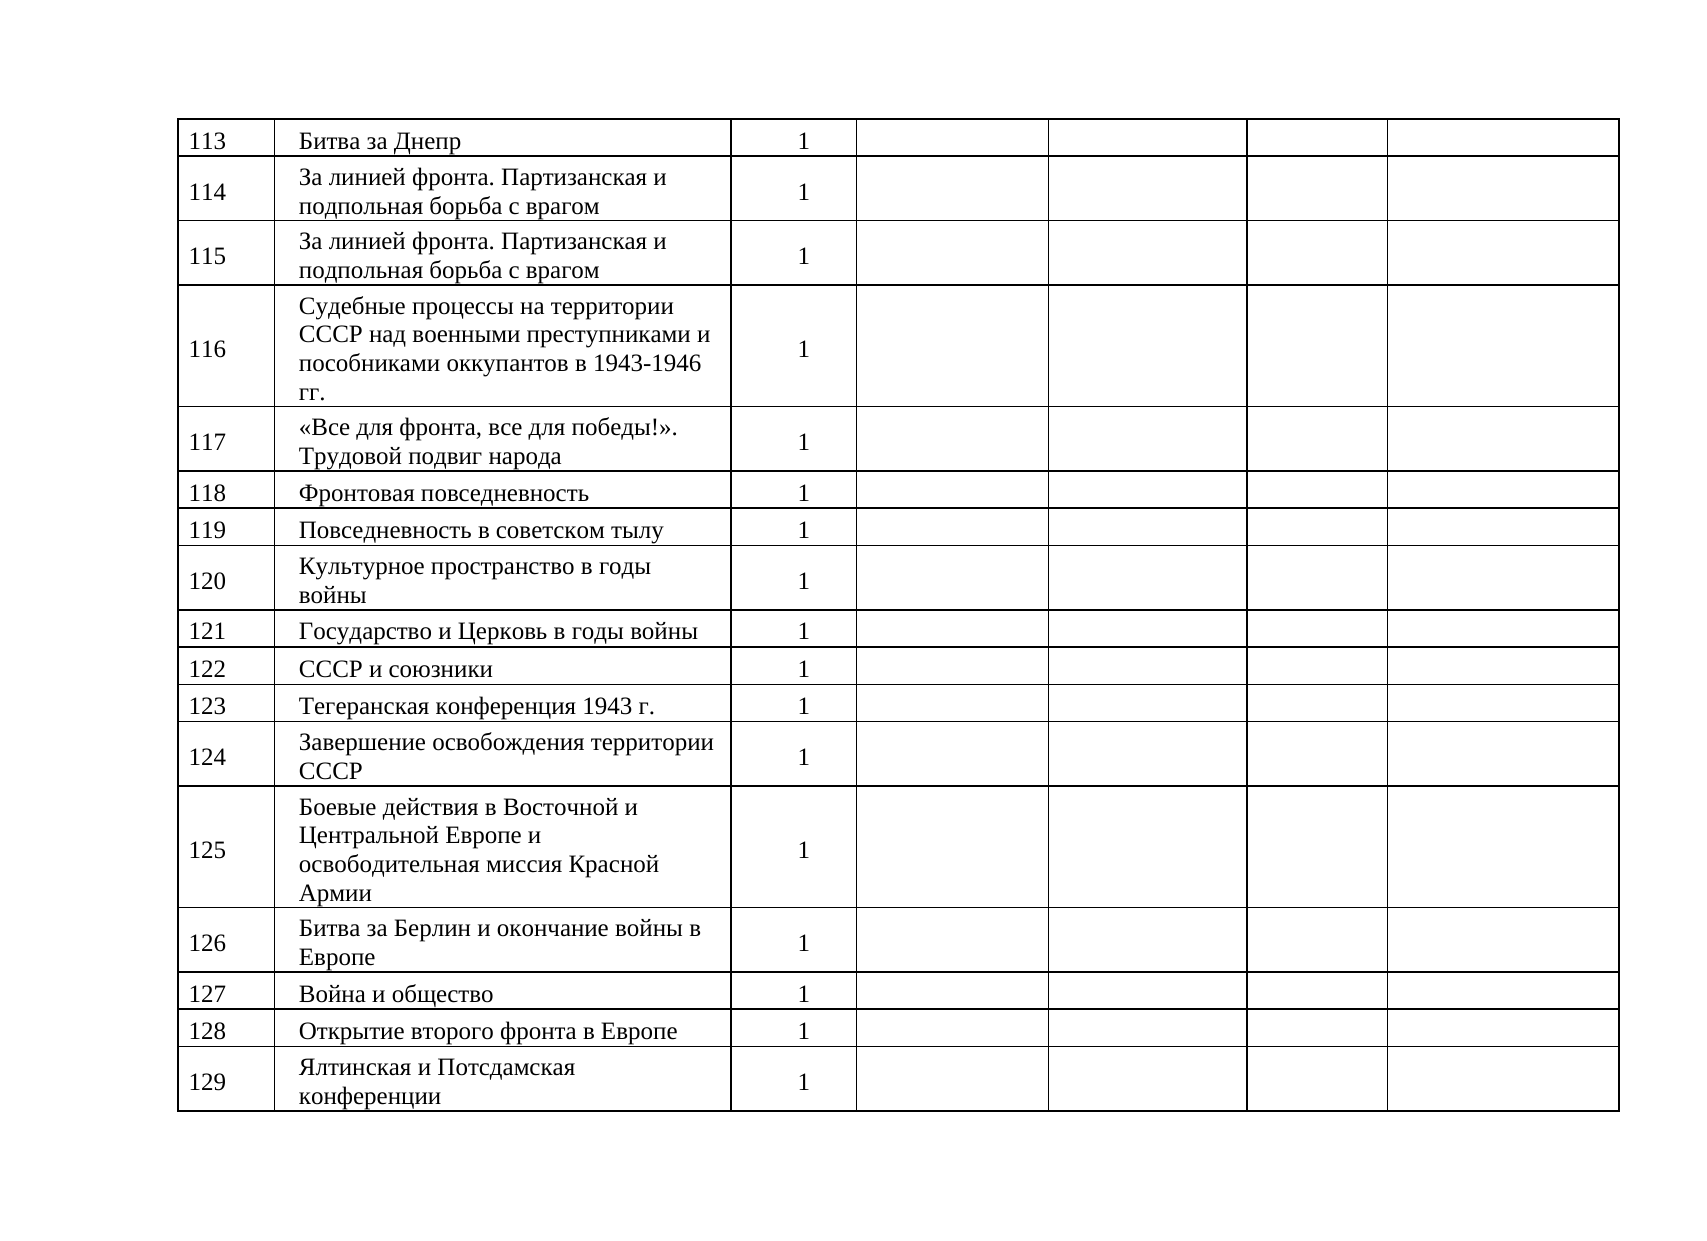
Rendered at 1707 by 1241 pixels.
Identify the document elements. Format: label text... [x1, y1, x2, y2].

table_cell Фронтовая повседневность [275, 472, 730, 507]
table_cell [857, 472, 1048, 507]
table_cell 1 [732, 407, 856, 470]
table_cell [857, 787, 1048, 907]
table_cell [1248, 286, 1387, 406]
table_cell Открытие второго фронта в Европе [275, 1010, 730, 1046]
table_cell [1248, 611, 1387, 646]
table_cell [1248, 157, 1387, 220]
table_cell Война и общество [275, 973, 730, 1008]
table_cell [857, 546, 1048, 609]
table_cell Ялтинская и Потсдамская конференции [275, 1047, 730, 1110]
table_cell 1 [732, 221, 856, 284]
table_cell 1 [732, 973, 856, 1008]
table_cell Завершение освобождения территории СССР [275, 722, 730, 785]
table_cell [857, 722, 1048, 785]
table_cell За линией фронта. Партизанская и подпольная борьба с врагом [275, 221, 730, 284]
table_cell [1388, 611, 1618, 646]
table_cell СССР и союзники [275, 648, 730, 683]
table_cell [1248, 221, 1387, 284]
table_cell [1248, 472, 1387, 507]
table_cell [1049, 973, 1246, 1008]
table_cell 1 [732, 120, 856, 155]
table_cell [1248, 407, 1387, 470]
table_cell [1049, 407, 1246, 470]
table_cell [1388, 1010, 1618, 1046]
table_cell 1 [732, 472, 856, 507]
table_cell 118 [179, 472, 274, 507]
table_cell [1049, 685, 1246, 721]
table_cell [857, 685, 1048, 721]
table_cell Государство и Церковь в годы войны [275, 611, 730, 646]
table_cell [1388, 787, 1618, 907]
table_cell [1248, 685, 1387, 721]
table_cell 126 [179, 908, 274, 971]
table_cell [1248, 787, 1387, 907]
table_cell [1049, 722, 1246, 785]
table_cell 1 [732, 722, 856, 785]
table_cell 122 [179, 648, 274, 683]
table_cell 128 [179, 1010, 274, 1046]
table_cell [1388, 1047, 1618, 1110]
table_cell 1 [732, 1047, 856, 1110]
table_cell [1388, 908, 1618, 971]
table_cell Культурное пространство в годы войны [275, 546, 730, 609]
table_cell [1388, 722, 1618, 785]
table_cell [1248, 1047, 1387, 1110]
table_cell За линией фронта. Партизанская и подпольная борьба с врагом [275, 157, 730, 220]
table_cell [1049, 611, 1246, 646]
table_cell [1049, 286, 1246, 406]
table_cell [857, 407, 1048, 470]
table_cell [1049, 787, 1246, 907]
table_cell [857, 120, 1048, 155]
table_cell 129 [179, 1047, 274, 1110]
table_cell [857, 648, 1048, 683]
table_cell [1388, 286, 1618, 406]
table_cell 1 [732, 286, 856, 406]
table_cell [1248, 973, 1387, 1008]
table_cell [1388, 120, 1618, 155]
table_cell 1 [732, 685, 856, 721]
table_cell 113 [179, 120, 274, 155]
table_cell [1388, 407, 1618, 470]
table_cell [857, 908, 1048, 971]
table_cell 1 [732, 157, 856, 220]
table_cell Боевые действия в Восточной и Центральной Европе и освободительная миссия Красной Армии [275, 787, 730, 907]
table_cell [1049, 472, 1246, 507]
table_cell 115 [179, 221, 274, 284]
table_cell [1388, 973, 1618, 1008]
table_cell Повседневность в советском тылу [275, 509, 730, 544]
table_cell [1049, 509, 1246, 544]
table_cell [1388, 157, 1618, 220]
table_cell [1248, 648, 1387, 683]
table_cell 114 [179, 157, 274, 220]
table_cell 120 [179, 546, 274, 609]
table_cell [1049, 1010, 1246, 1046]
table_cell 1 [732, 1010, 856, 1046]
table_cell [1248, 546, 1387, 609]
table_cell 116 [179, 286, 274, 406]
table_cell [857, 157, 1048, 220]
table_cell [1248, 120, 1387, 155]
table_cell Судебные процессы на территории СССР над военными преступниками и пособниками оккупантов в 1943-1946 гг. [275, 286, 730, 406]
table_cell «Все для фронта, все для победы!». Трудовой подвиг народа [275, 407, 730, 470]
table_cell [1388, 509, 1618, 544]
table_cell [857, 1047, 1048, 1110]
table_cell 1 [732, 611, 856, 646]
table_cell [857, 286, 1048, 406]
table_cell 1 [732, 648, 856, 683]
table_cell [1248, 908, 1387, 971]
table_cell [857, 973, 1048, 1008]
table_cell [1049, 120, 1246, 155]
table_cell [1049, 221, 1246, 284]
table_cell [1049, 546, 1246, 609]
table_cell 121 [179, 611, 274, 646]
table_cell 117 [179, 407, 274, 470]
table_cell [1248, 722, 1387, 785]
table_cell [1388, 648, 1618, 683]
table_cell 1 [732, 509, 856, 544]
table_cell Тегеранская конференция 1943 г. [275, 685, 730, 721]
table_cell [857, 509, 1048, 544]
table_cell [1388, 472, 1618, 507]
table_cell [1049, 908, 1246, 971]
table_cell 125 [179, 787, 274, 907]
table_cell 1 [732, 787, 856, 907]
table_cell 123 [179, 685, 274, 721]
table_cell 1 [732, 546, 856, 609]
table_cell 127 [179, 973, 274, 1008]
table_cell 119 [179, 509, 274, 544]
table_cell [1248, 1010, 1387, 1046]
table_cell [1049, 1047, 1246, 1110]
table_cell [1049, 648, 1246, 683]
table_cell [1388, 221, 1618, 284]
table_cell [1248, 509, 1387, 544]
table_cell Битва за Днепр [275, 120, 730, 155]
table_cell 124 [179, 722, 274, 785]
table_cell [1388, 685, 1618, 721]
table_cell Битва за Берлин и окончание войны в Европе [275, 908, 730, 971]
table_cell [857, 1010, 1048, 1046]
table_cell [857, 611, 1048, 646]
table_cell [1388, 546, 1618, 609]
table_cell [1049, 157, 1246, 220]
table_cell 1 [732, 908, 856, 971]
table_cell [857, 221, 1048, 284]
